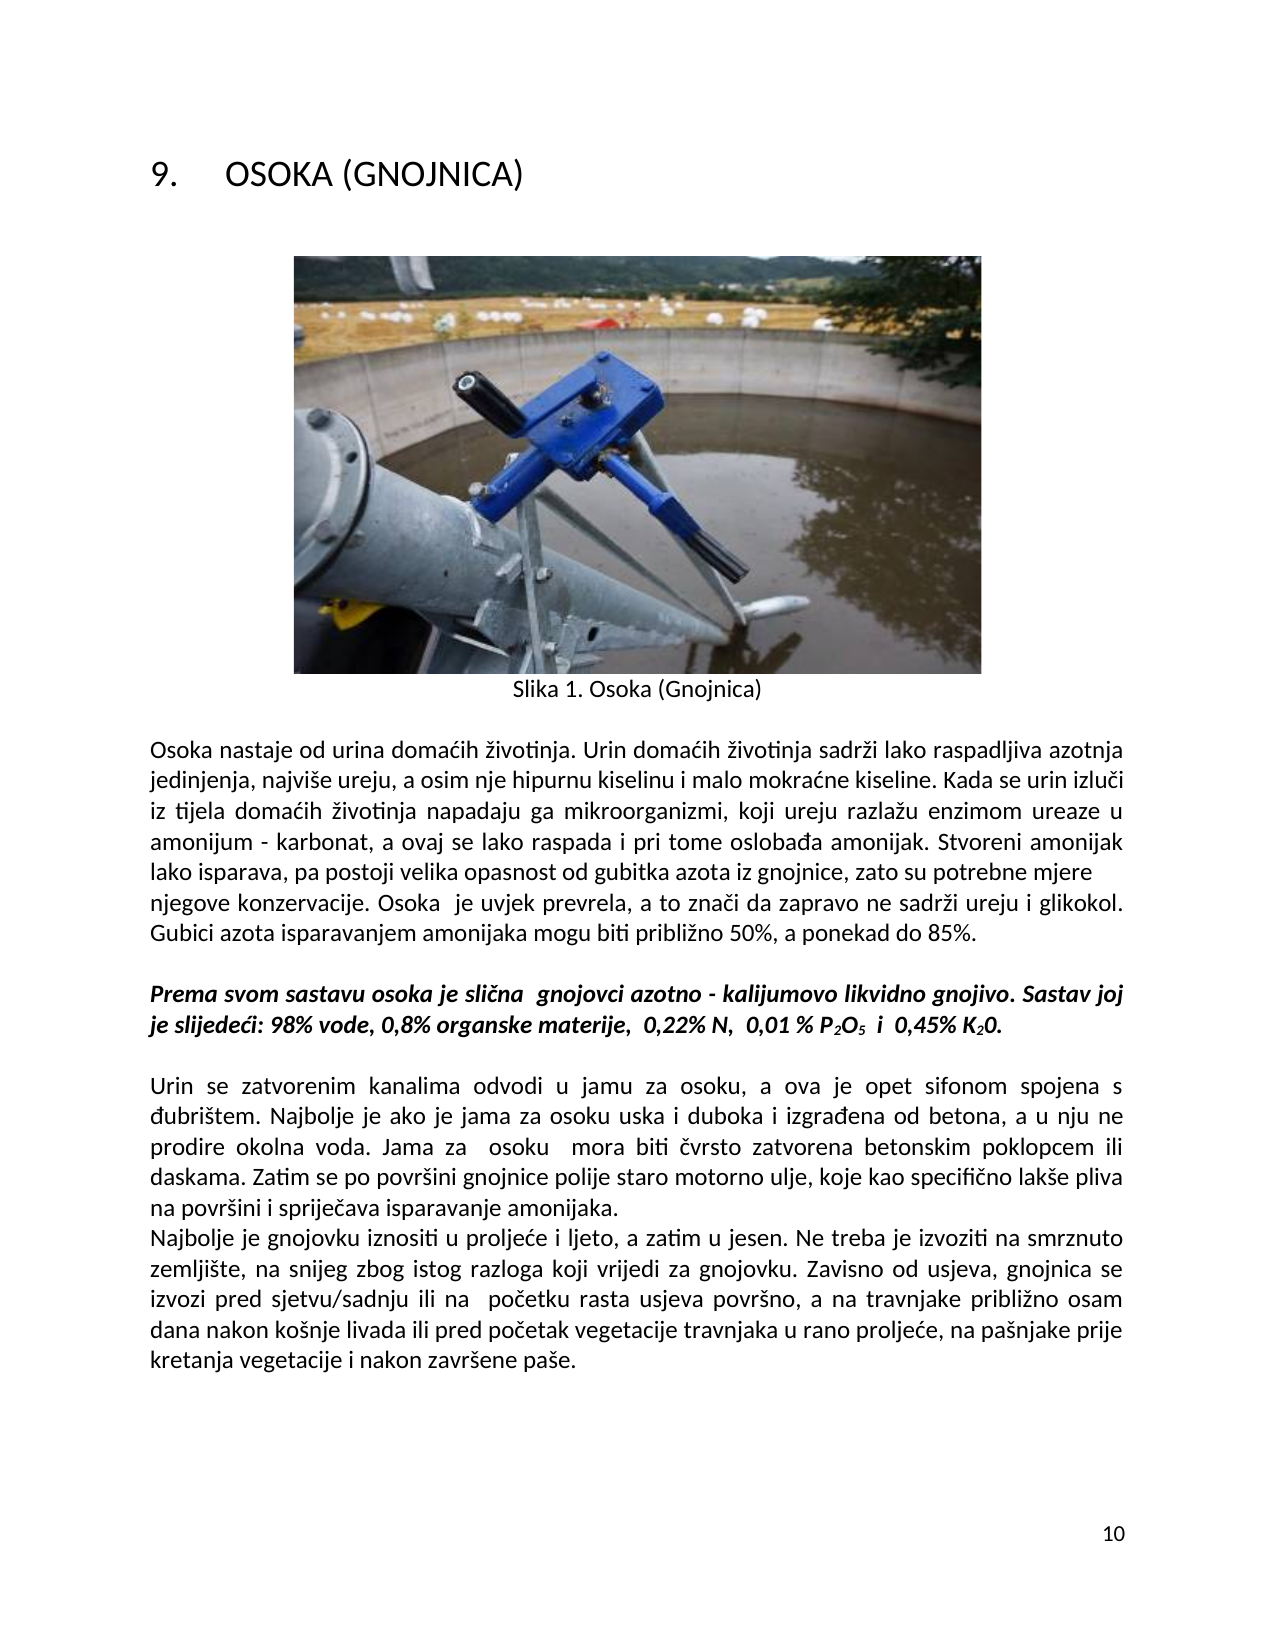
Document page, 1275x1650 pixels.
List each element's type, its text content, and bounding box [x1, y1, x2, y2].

text Prema svom sastavu osoka je slična gnojovci azotno - kalijumovo likvidno gnojivo. Sastav joj je slijedeći: 98% vode, 0,8% organske materije, 0,22% N, 0,01 % P2O5 i 0,45% K20. [150, 978, 1125, 1039]
text 9. OSOKA (GNOJNICA) [150, 150, 1125, 196]
text Najbolje je gnojovku iznositi u proljeće i ljeto, a zatim u jesen. Ne treba je izvoziti na smrznuto zemljište, na snijeg zbog istog razloga koji vrijedi za gnojovku. Zavisno od usjeva, gnojnica se izvozi pred sjetvu/sadnju ili na početku rasta usjeva površno, a na travnjake približno osam dana nakon košnje livada ili pred početak vegetacije travnjaka u rano proljeće, na pašnjake prije kretanja vegetacije i nakon završene paše. [150, 1222, 1125, 1375]
text Urin se zatvorenim kanalima odvodi u jamu za osoku, a ova je opet sifonom spojena s đubrištem. Najbolje je ako je jama za osoku uska i duboka i izgrađena od betona, a u nju ne prodire okolna voda. Jama za osoku mora biti čvrsto zatvorena betonskim poklopcem ili daskama. Zatim se po površini gnojnice polije staro motorno ulje, koje kao specifično lakše pliva na površini i spriječava isparavanje amonijaka. [150, 1070, 1125, 1222]
text Slika 1. Osoka (Gnojnica) [150, 673, 1125, 704]
text njegove konzervacije. Osoka je uvjek prevrela, a to znači da zapravo ne sadrži ureju i glikokol. Gubici azota isparavanjem amonijaka mogu biti približno 50%, a ponekad do 85%. [150, 887, 1125, 948]
picture [293, 256, 982, 674]
text Osoka nastaje od urina domaćih životinja. Urin domaćih životinja sadrži lako raspadljiva azotnja jedinjenja, najviše ureju, a osim nje hipurnu kiselinu i malo mokraćne kiseline. Kada se urin izluči iz tijela domaćih životinja napadaju ga mikroorganizmi, koji ureju razlažu enzimom ureaze u amonijum - karbonat, a ovaj se lako raspada i pri tome oslobađa amonijak. Stvoreni amonijak lako isparava, pa postoji velika opasnost od gubitka azota iz gnojnice, zato su potrebne mjere [150, 734, 1125, 887]
